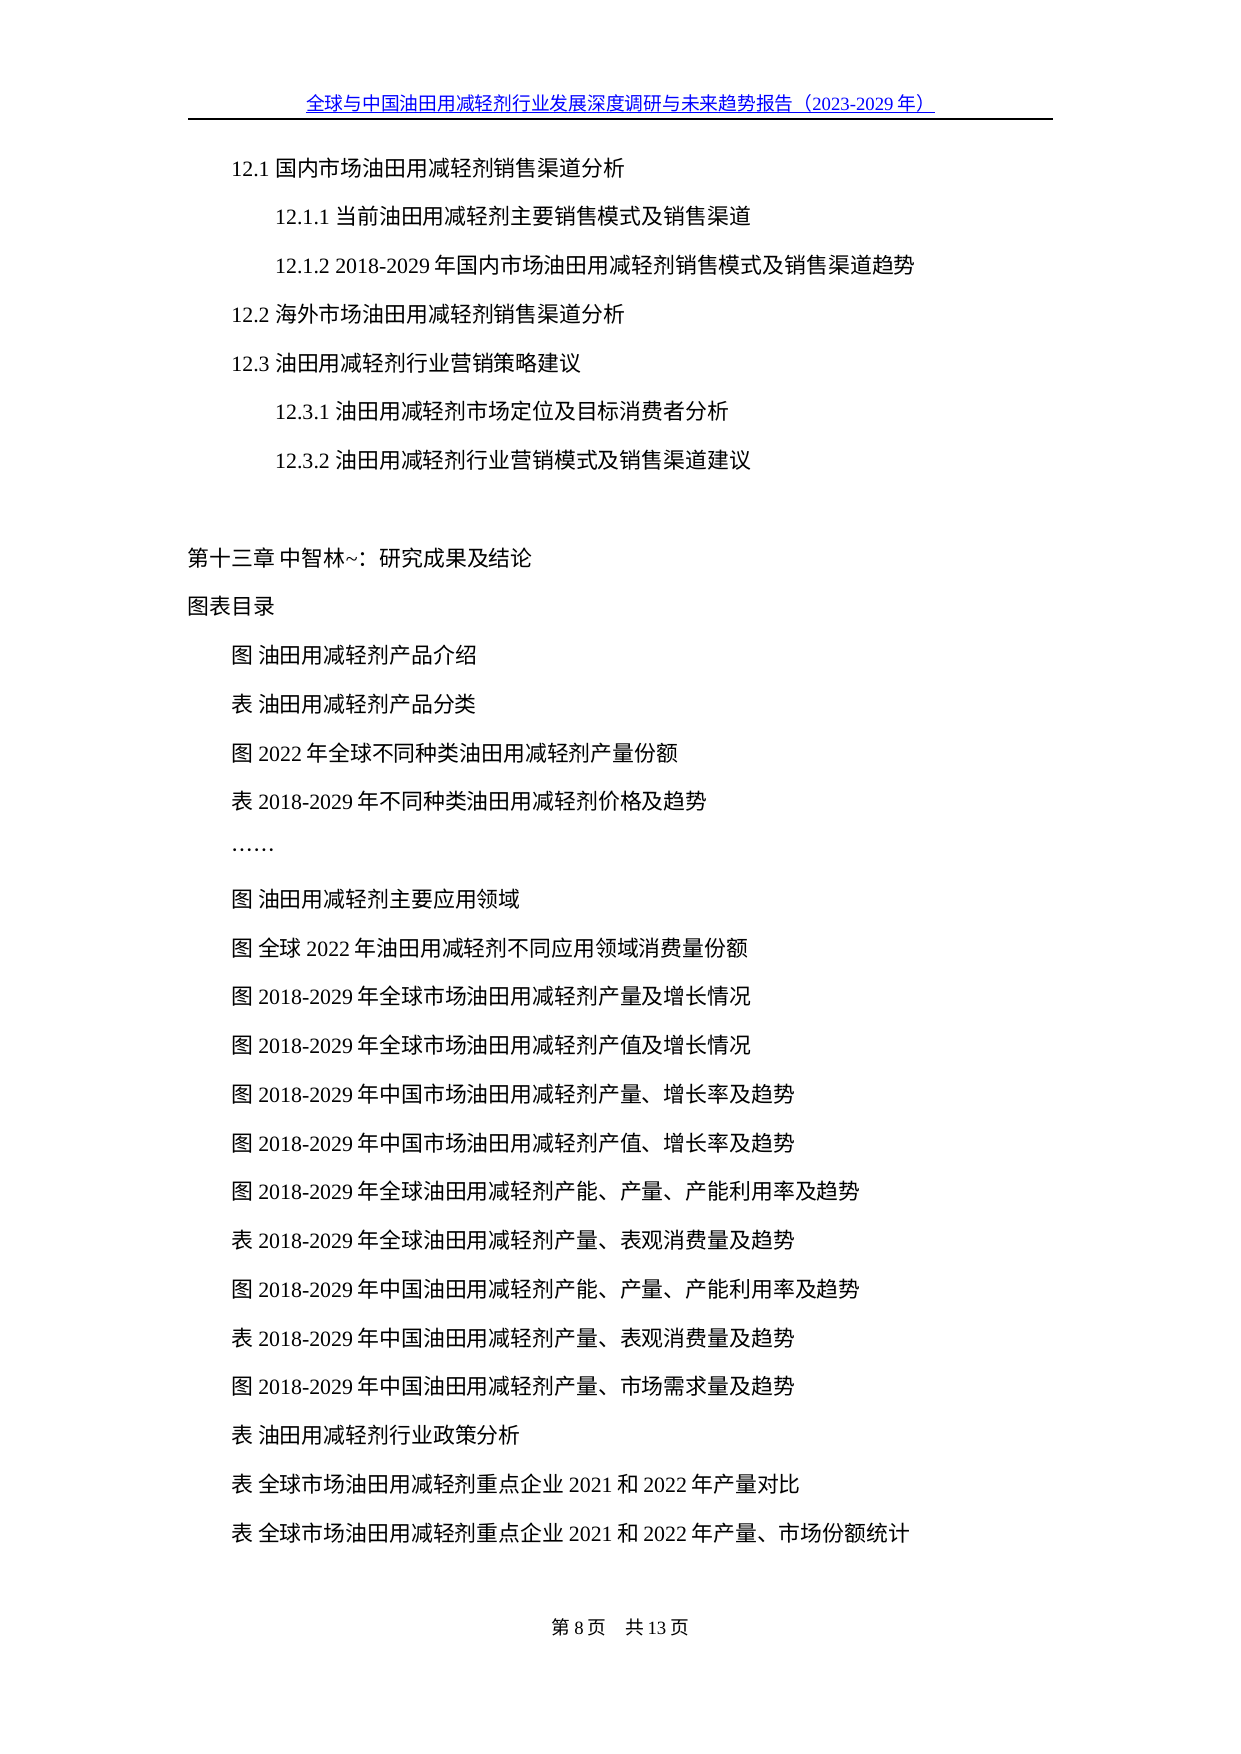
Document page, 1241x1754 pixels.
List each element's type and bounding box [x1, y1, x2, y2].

text [187, 150, 1053, 1548]
